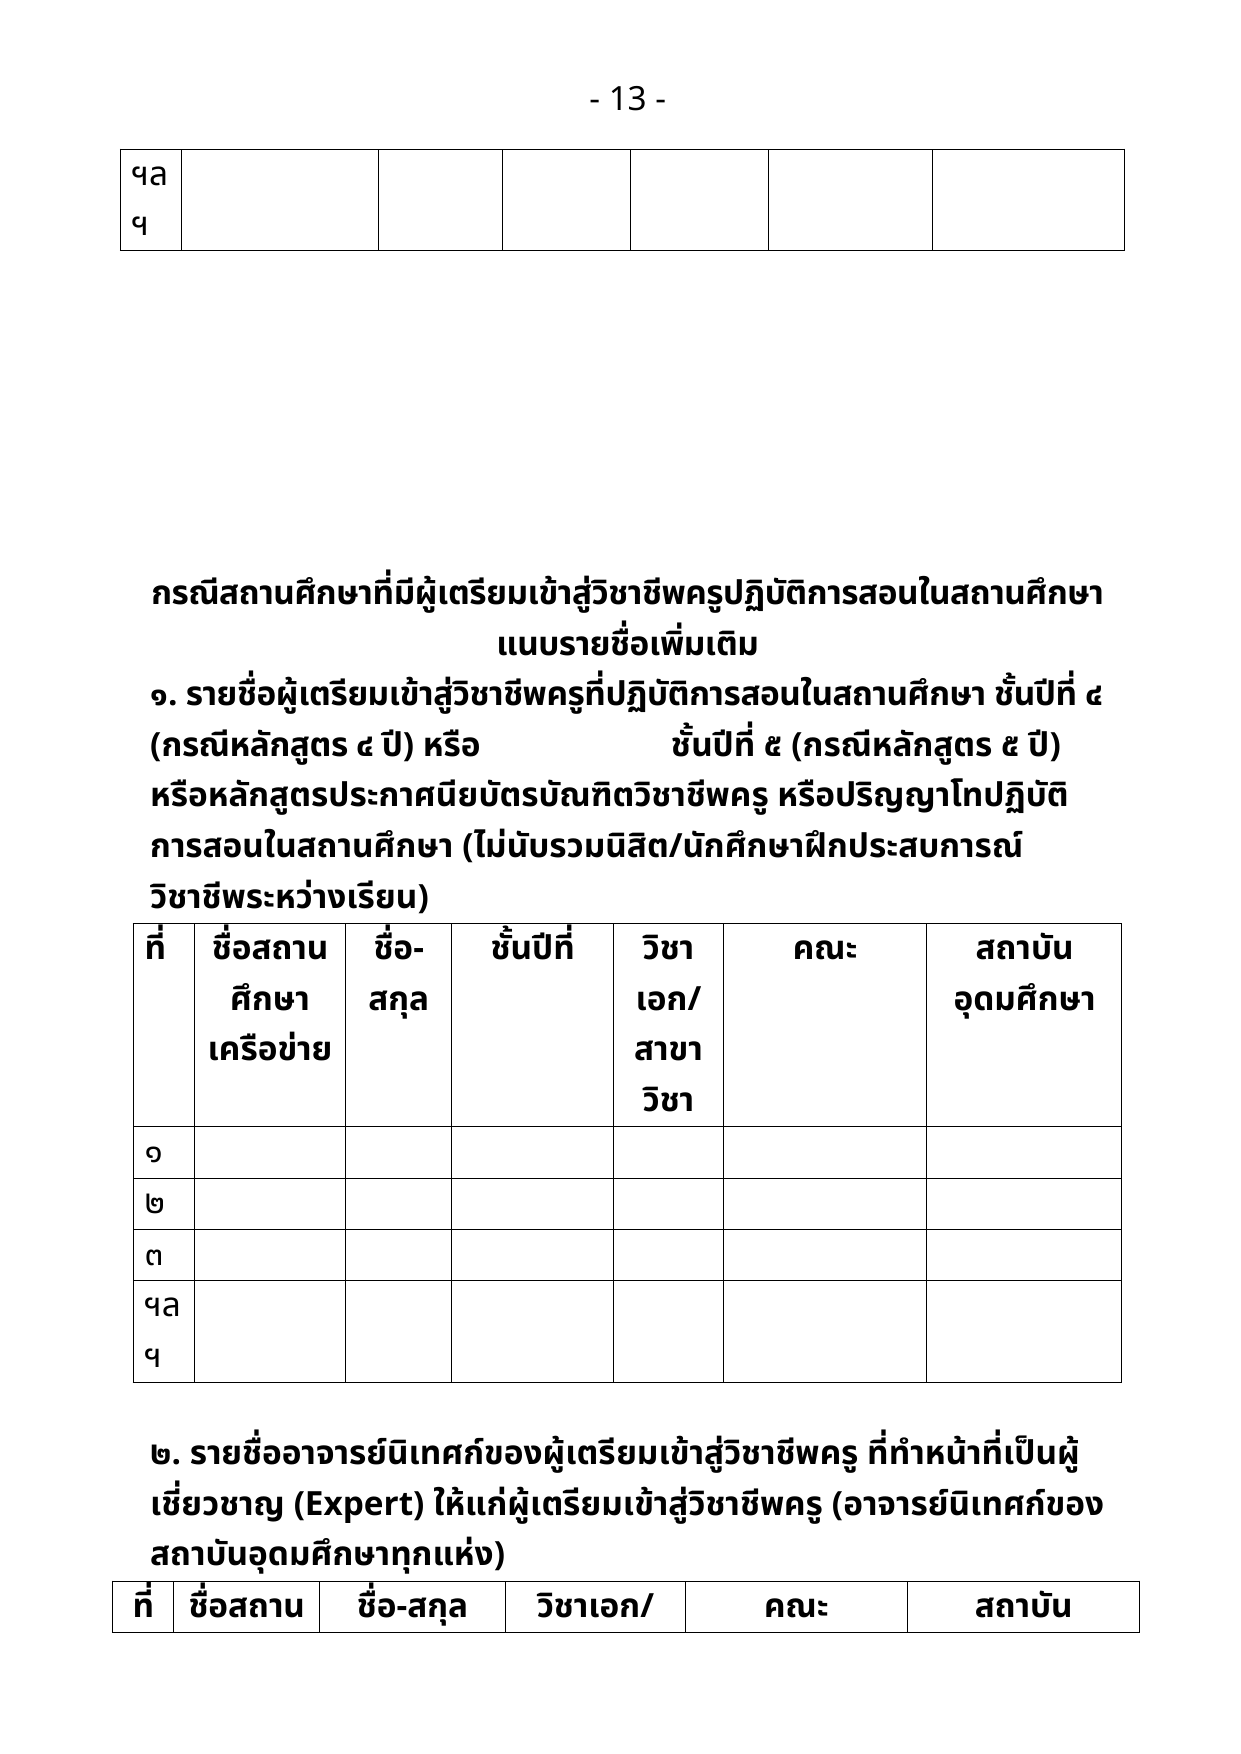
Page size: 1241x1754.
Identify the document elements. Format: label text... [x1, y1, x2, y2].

table_header คณะ [724, 924, 926, 1126]
table_cell [346, 1179, 451, 1229]
table_cell [933, 150, 1124, 250]
table_cell [346, 1281, 451, 1382]
table_cell [927, 1281, 1121, 1382]
table_cell [927, 1179, 1121, 1229]
table_cell [195, 1230, 345, 1280]
table_cell [452, 1281, 613, 1382]
table_header สถาบันอุดมศึกษา [927, 924, 1121, 1126]
table_header สถาบันอุดมศึกษา [908, 1582, 1139, 1632]
table_cell [927, 1230, 1121, 1280]
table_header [174, 1582, 319, 1632]
text ๒. รายชื่ออาจารย์นิเทศก์ของผู้เตรียมเข้าสู่วิชาชีพครู ที่ทำหน้าที่เป็นผู้เชี่ยวชาญ (Expert) ให้แก่ผู้เตรียมเข้าสู่วิชาชีพครู (อาจารย์นิเทศก์ของสถาบันอุดมศึกษาทุกแห่ง) [150, 1429, 1105, 1581]
table_cell [724, 1179, 926, 1229]
table_cell [614, 1127, 723, 1177]
table_cell ฯลฯ [121, 150, 181, 250]
table_cell [452, 1179, 613, 1229]
table_header ชื่อ-สกุล [320, 1582, 505, 1632]
table_cell [614, 1281, 723, 1382]
table_cell [503, 150, 630, 250]
table_cell ๒ [134, 1179, 194, 1229]
table_cell [182, 150, 378, 250]
table_header ชื่อสถานศึกษาเครือข่าย [195, 924, 345, 1126]
table_cell [769, 150, 932, 250]
text ๑. รายชื่อผู้เตรียมเข้าสู่วิชาชีพครูที่ปฏิบัติการสอนในสถานศึกษา ชั้นปีที่ ๔ (กรณีหลักสูตร ๔ ปี) หรือ ชั้นปีที่ ๕ (กรณีหลักสูตร ๕ ปี) หรือหลักสูตรประกาศนียบัตรบัณฑิตวิชาชีพครู หรือปริญญาโทปฏิบัติการสอนในสถานศึกษา (ไม่นับรวมนิสิต/นักศึกษาฝึกประสบการณ์วิชาชีพระหว่างเรียน) [150, 670, 1105, 923]
table_cell [452, 1127, 613, 1177]
table_cell ๓ [134, 1230, 194, 1280]
table_cell [614, 1179, 723, 1229]
table_cell [195, 1281, 345, 1382]
table_cell [195, 1179, 345, 1229]
table_cell ฯลฯ [134, 1281, 194, 1382]
table_header วิชาเอก/สาขาวิชา [614, 924, 723, 1126]
table_cell [631, 150, 768, 250]
table_cell [724, 1230, 926, 1280]
table_header ชื่อ-สกุล [346, 924, 451, 1126]
table_cell ๑ [134, 1127, 194, 1177]
table_cell [346, 1230, 451, 1280]
table_cell [614, 1230, 723, 1280]
table_cell [724, 1127, 926, 1177]
table_header วิชาเอก/สาขาวิชา [506, 1582, 685, 1632]
table_cell [927, 1127, 1121, 1177]
table_header ที่ [113, 1582, 173, 1632]
table_header ที่ [134, 924, 194, 1126]
table_cell [452, 1230, 613, 1280]
table_cell [195, 1127, 345, 1177]
table_cell [724, 1281, 926, 1382]
table_cell [379, 150, 502, 250]
table_cell [346, 1127, 451, 1177]
table_header ชั้นปีที่ [452, 924, 613, 1126]
text กรณีสถานศึกษาที่มีผู้เตรียมเข้าสู่วิชาชีพครูปฏิบัติการสอนในสถานศึกษา แนบรายชื่อเพิ่มเติม [150, 569, 1105, 670]
table_header คณะ [686, 1582, 907, 1632]
